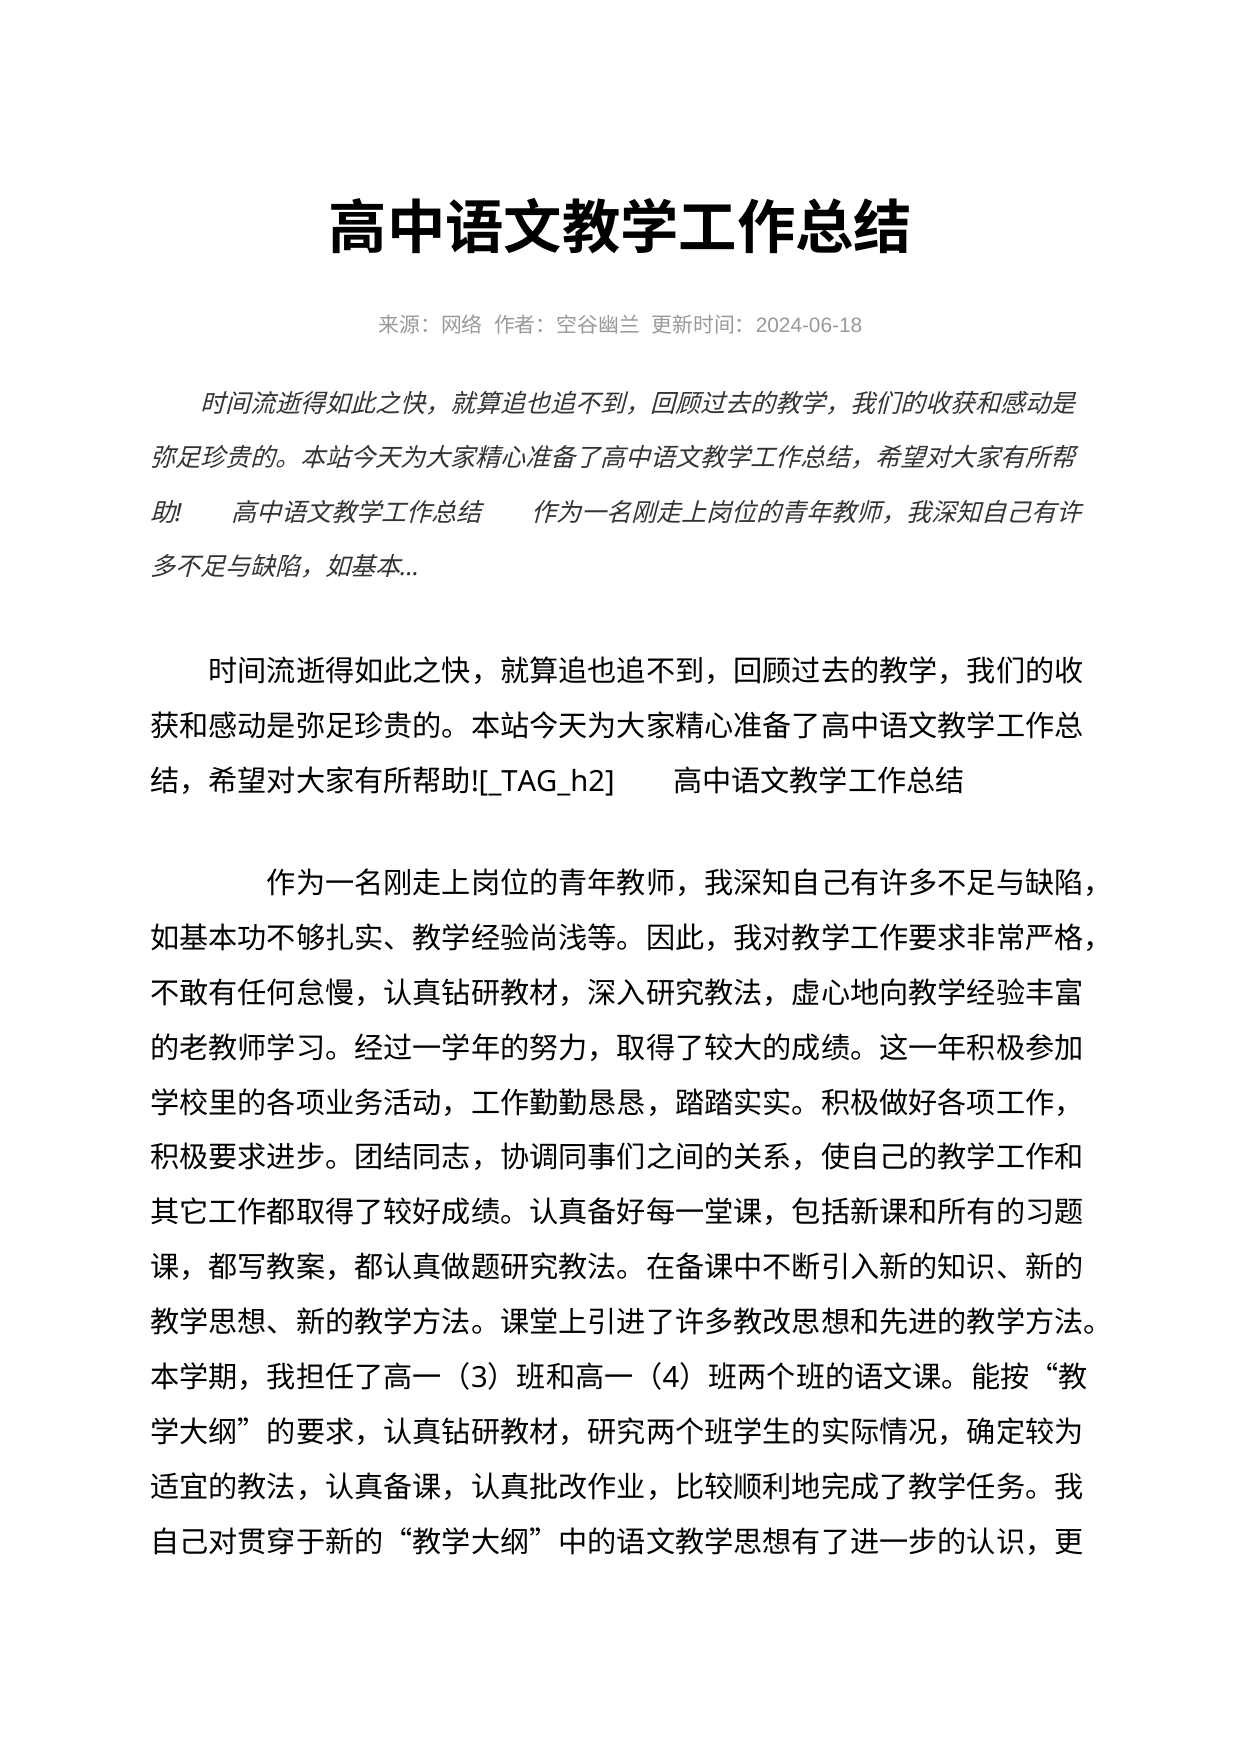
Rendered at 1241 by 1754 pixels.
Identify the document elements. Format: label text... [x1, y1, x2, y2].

text 来源：网络 作者：空谷幽兰 更新时间：2024-06-18 [150, 313, 1090, 337]
subtitle 高中语文教学工作总结 [150, 181, 1090, 266]
text 时间流逝得如此之快，就算追也追不到，回顾过去的教学，我们的收获和感动是弥足珍贵的。本站今天为大家精心准备了高中语文教学工作总结，希望对大家有所帮助! 高中语文教学工作总结 作为一名刚走上岗位的青年教师，我深知自己有许多不足与缺陷，如基本... [150, 383, 1090, 583]
text 时间流逝得如此之快，就算追也追不到，回顾过去的教学，我们的收获和感动是弥足珍贵的。本站今天为大家精心准备了高中语文教学工作总结，希望对大家有所帮助![_TAG_h2] 高中语文教学工作总结 [150, 648, 1090, 800]
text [150, 859, 1090, 1561]
